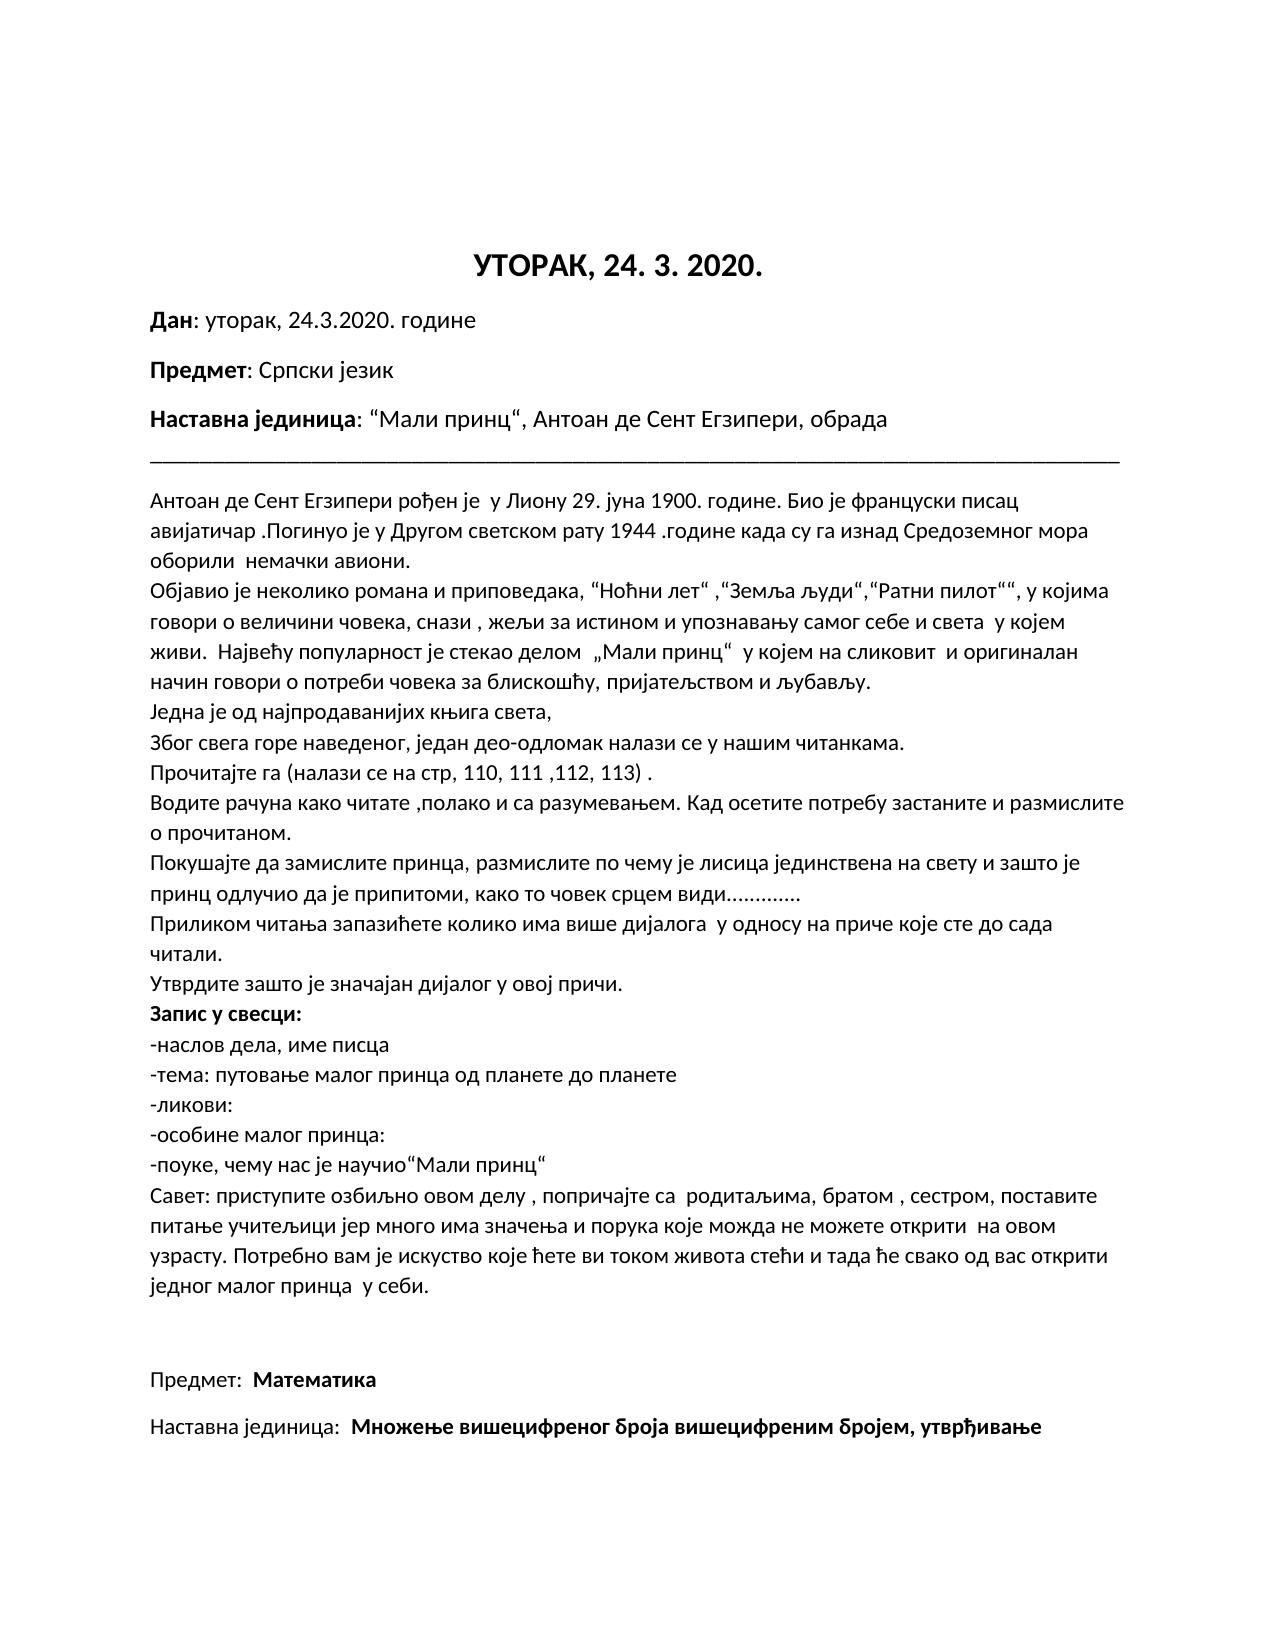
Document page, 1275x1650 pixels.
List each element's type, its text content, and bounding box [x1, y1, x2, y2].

text Дан: уторак, 24.3.2020. године [150, 304, 1125, 335]
text Предмет: Математика [150, 1365, 1125, 1393]
text Антоан де Сент Егзипери рођен је у Лиону 29. јуна 1900. године. Био је француски писац авијатичар .Погинуо је у Другом светском рату 1944 .године када су га изнад Средоземног мора оборили немачки авиони. Објавио је неколико романа и приповедака, “Ноћни лет“ ,“Земља људи“,“Ратни пилот““, у којима говори о величини човека, снази , жељи за истином и упознавању самог себе и света у којем живи. Највећу популарност је стекао делом „Мали принц“ у којем на сликовит и оригиналан начин говори о потреби човека за блискошћу, пријатељством и љубављу. Једна је од најпродаванијих књига света, Због свега горе наведеног, један део-одломак налази се у нашим читанкама. Прочитајте га (налази се на стр, 110, 111 ,112, 113) . Водите рачуна како читате ,полако и са разумевањем. Кад осетите потребу застаните и размислите о прочитаном. Покушајте да замислите принца, размислите по чему је лисица јединствена на свету и зашто је принц одлучио да је припитоми, како то човек срцем види............. Приликом читања запазићете колико има више дијалога у односу на приче које сте до сада читали. Утврдите зашто је значајан дијалог у овој причи. Запис у свесци: -наслов дела, име писца -тема: путовање малог принца од планете до планете -ликови: -особине малог принца: -поуке, чему нас је научио“Мали принц“ Савет: приступите озбиљно овом делу , попричајте са родитаљима, братом , сестром, поставите питање учитељици јер много има значења и порука које можда не можете открити на овом узрасту. Потребно вам је искуство које ћете ви током живота стећи и тада ће свако од вас открити једног малог принца у себи. [150, 486, 1125, 1299]
text Наставна јединица: “Мали принц“, Антоан де Сент Егзипери, обрада ______________________________________________________________________________ [150, 403, 1125, 467]
text Предмет: Српски језик [150, 354, 1125, 384]
text Наставна јединица: Множење вишецифреног броја вишецифреним бројем, утврђивање [150, 1412, 1125, 1440]
text УТОРАК, 24. 3. 2020. [150, 244, 1125, 284]
